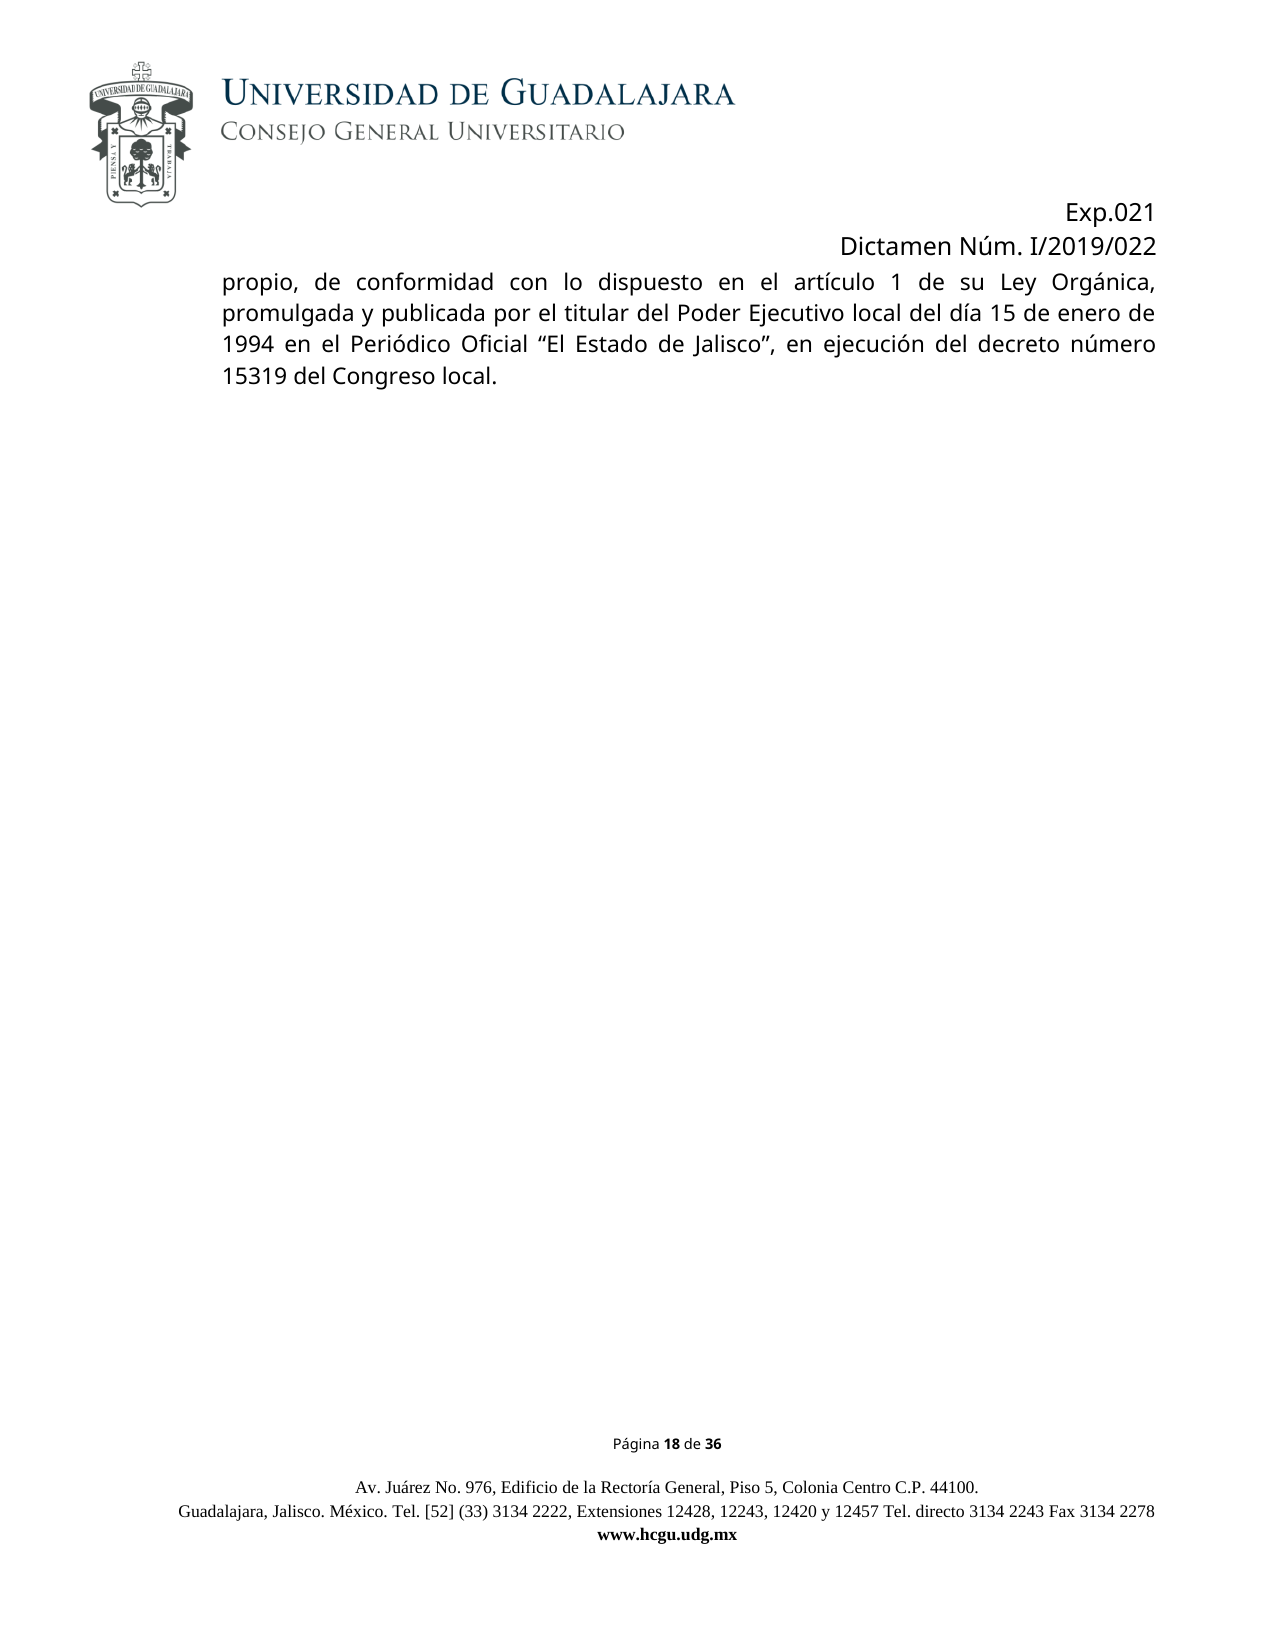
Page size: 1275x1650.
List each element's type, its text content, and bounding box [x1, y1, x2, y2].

picture [1, 1, 1274, 268]
